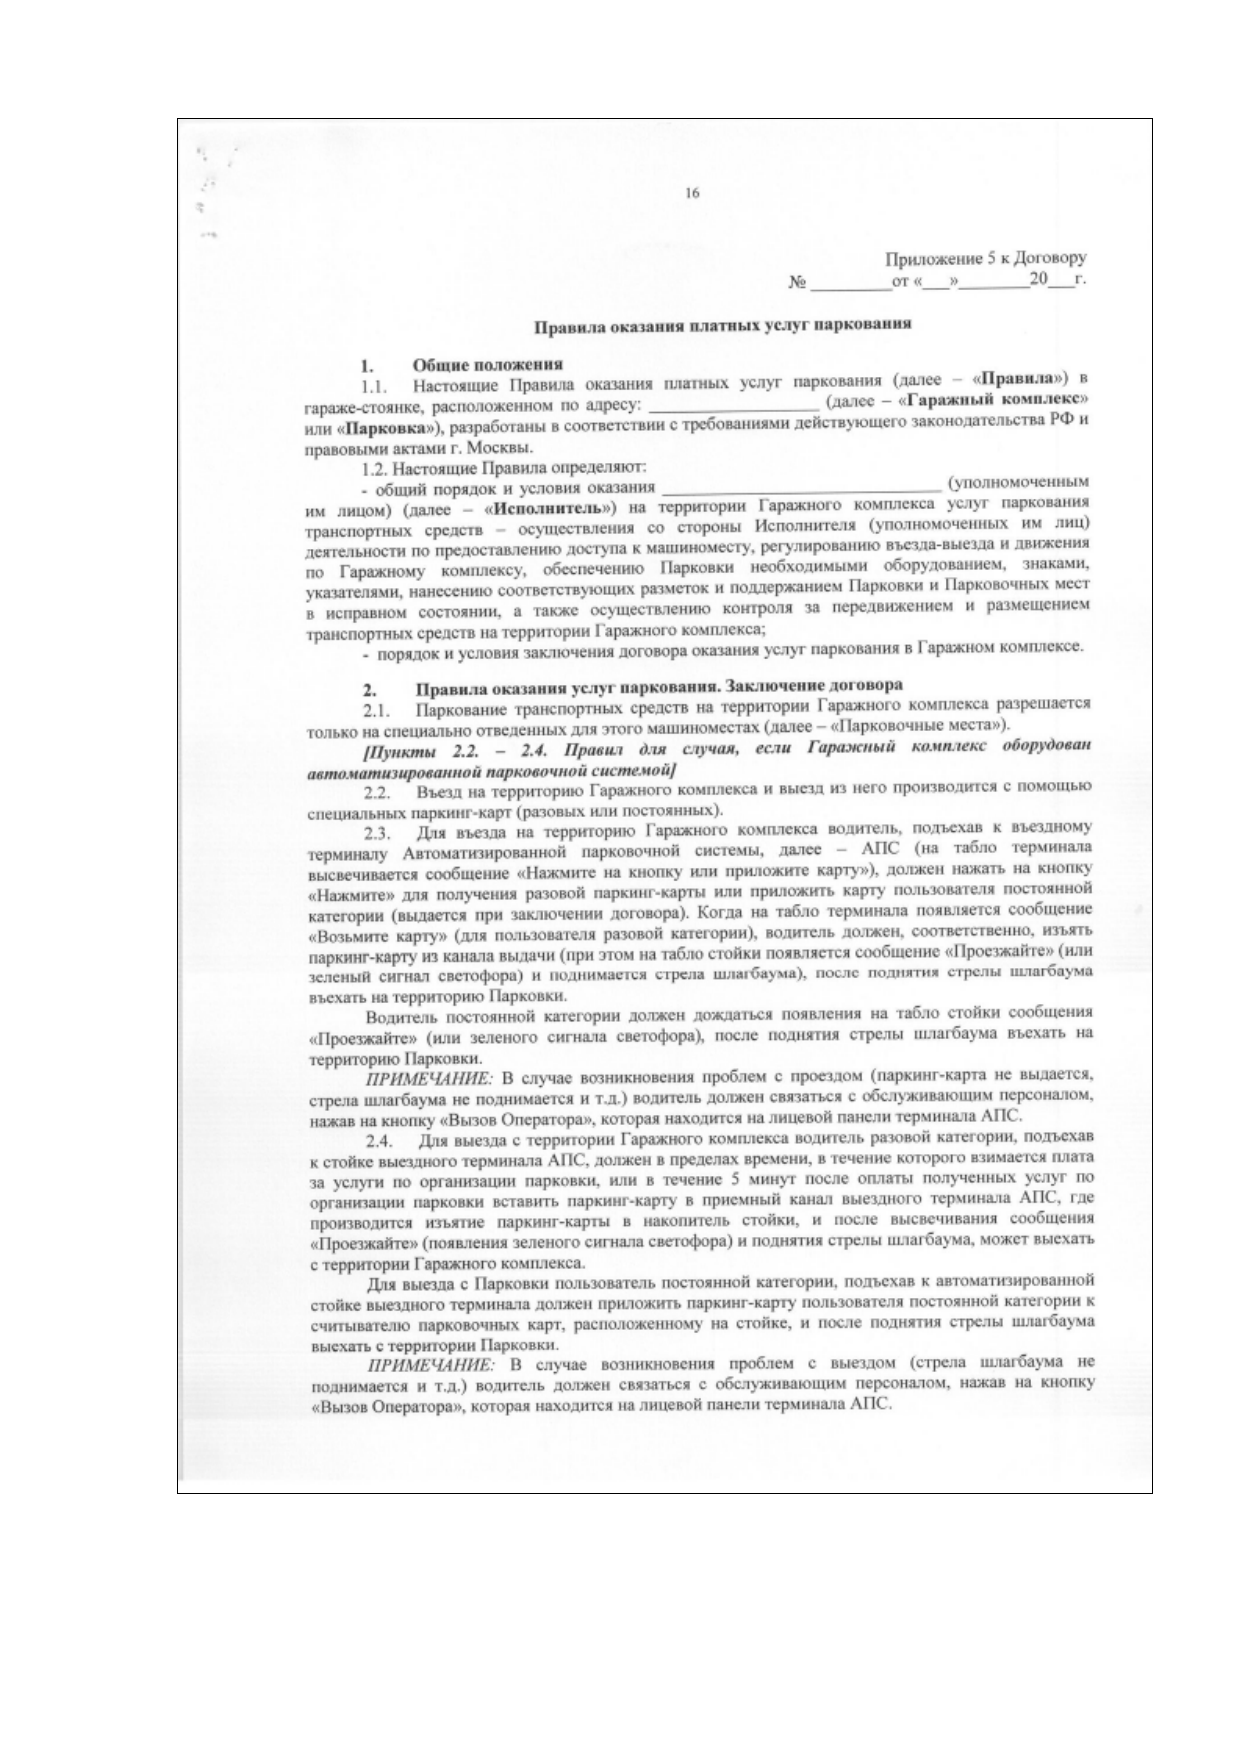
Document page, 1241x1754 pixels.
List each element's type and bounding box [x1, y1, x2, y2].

picture [178, 119, 1152, 1493]
